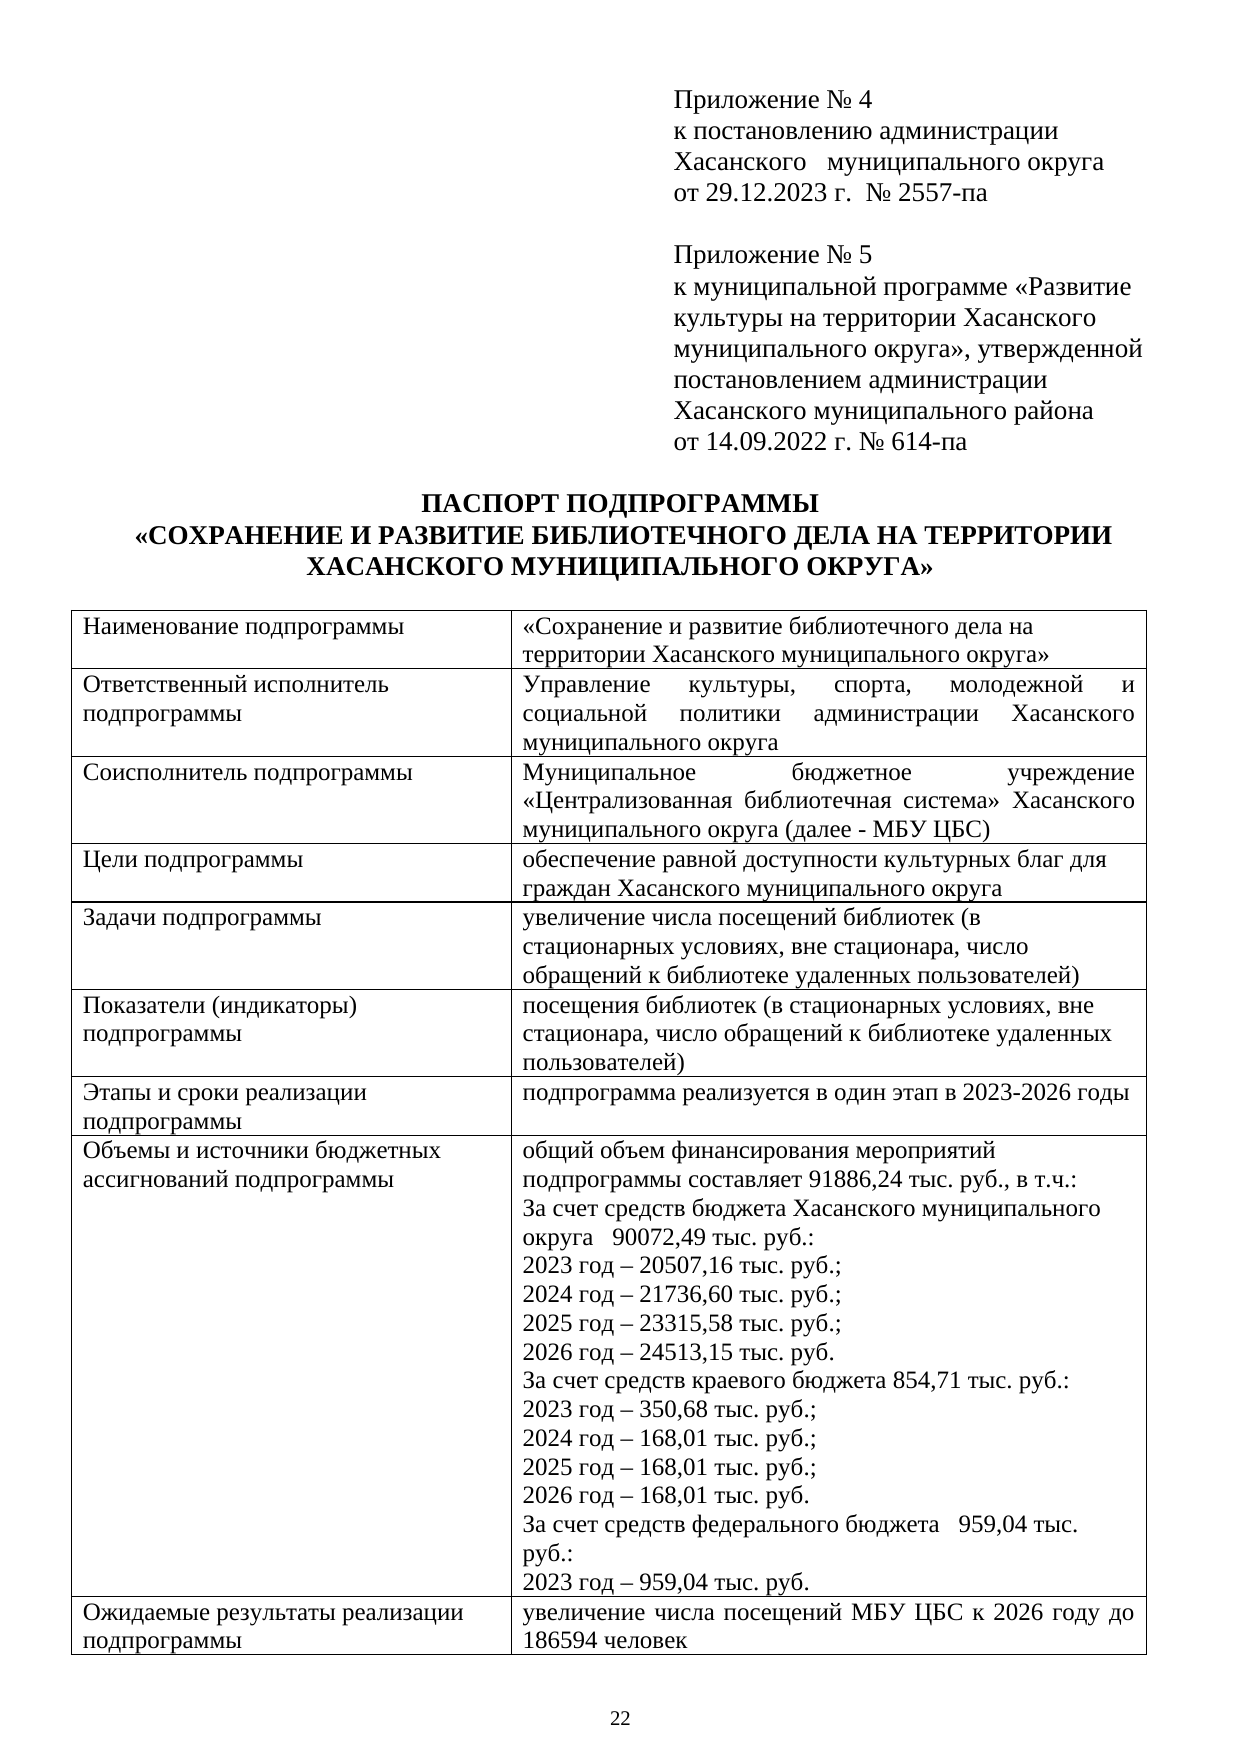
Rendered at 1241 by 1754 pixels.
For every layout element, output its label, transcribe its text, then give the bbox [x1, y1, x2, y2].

table_cell обеспечение равной доступности культурных благ для граждан Хасанского муниципального округа [512, 844, 1146, 901]
table_cell Показатели (индикаторы) подпрограммы [72, 990, 511, 1076]
table_cell Объемы и источники бюджетных ассигнований подпрограммы [72, 1136, 511, 1596]
table_cell Соисполнитель подпрограммы [72, 757, 511, 843]
table_cell посещения библиотек (в стационарных условиях, вне стационара, число обращений к библиотеке удаленных пользователей) [512, 990, 1146, 1076]
text от 29.12.2023 г. № 2557-па [673, 176, 1157, 207]
table_cell увеличение числа посещений библиотек (в стационарных условиях, вне стационара, число обращений к библиотеке удаленных пользователей) [512, 903, 1146, 989]
table_cell Цели подпрограммы [72, 844, 511, 901]
table_cell увеличение числа посещений МБУ ЦБС к 2026 году до 186594 человек [512, 1597, 1146, 1654]
text «СОХРАНЕНИЕ И РАЗВИТИЕ БИБЛИОТЕЧНОГО ДЕЛА НА ТЕРРИТОРИИ ХАСАНСКОГО МУНИЦИПАЛЬНОГО ОКРУГА» [83, 519, 1157, 581]
table_header «Сохранение и развитие библиотечного дела на территории Хасанского муниципального округа» [512, 611, 1146, 668]
table_cell Управление культуры, спорта, молодежной и социальной политики администрации Хасанского муниципального округа [512, 669, 1146, 756]
table_cell Ответственный исполнитель подпрограммы [72, 669, 511, 756]
table_header Наименование подпрограммы [72, 611, 511, 668]
table_cell Муниципальное бюджетное учреждение «Централизованная библиотечная система» Хасанского муниципального округа (далее - МБУ ЦБС) [512, 757, 1146, 843]
table_cell подпрограмма реализуется в один этап в 2023-2026 годы [512, 1077, 1146, 1134]
text Приложение № 5 [673, 238, 1157, 269]
text Приложение № 4 [673, 83, 1157, 114]
text к муниципальной программе «Развитие культуры на территории Хасанского муниципального округа», утвержденной постановлением администрации Хасанского муниципального района от 14.09.2022 г. № 614-па [673, 269, 1157, 456]
table_cell общий объем финансирования мероприятий подпрограммы составляет 91886,24 тыс. руб., в т.ч.: За счет средств бюджета Хасанского муниципального округа 90072,49 тыс. руб.: 2023 год – 20507,16 тыс. руб.; 2024 год – 21736,60 тыс. руб.; 2025 год – 23315,58 тыс. руб.; 2026 год – 24513,15 тыс. руб. За счет средств краевого бюджета 854,71 тыс. руб.: 2023 год – 350,68 тыс. руб.; 2024 год – 168,01 тыс. руб.; 2025 год – 168,01 тыс. руб.; 2026 год – 168,01 тыс. руб. За счет средств федерального бюджета 959,04 тыс. руб.: 2023 год – 959,04 тыс. руб. [512, 1136, 1146, 1596]
table_cell Задачи подпрограммы [72, 903, 511, 989]
table_cell Этапы и сроки реализации подпрограммы [72, 1077, 511, 1134]
text к постановлению администрации [673, 114, 1157, 145]
text Хасанского муниципального округа [673, 145, 1157, 176]
text ПАСПОРТ ПОДПРОГРАММЫ [83, 488, 1157, 519]
table_cell Ожидаемые результаты реализации подпрограммы [72, 1597, 511, 1654]
